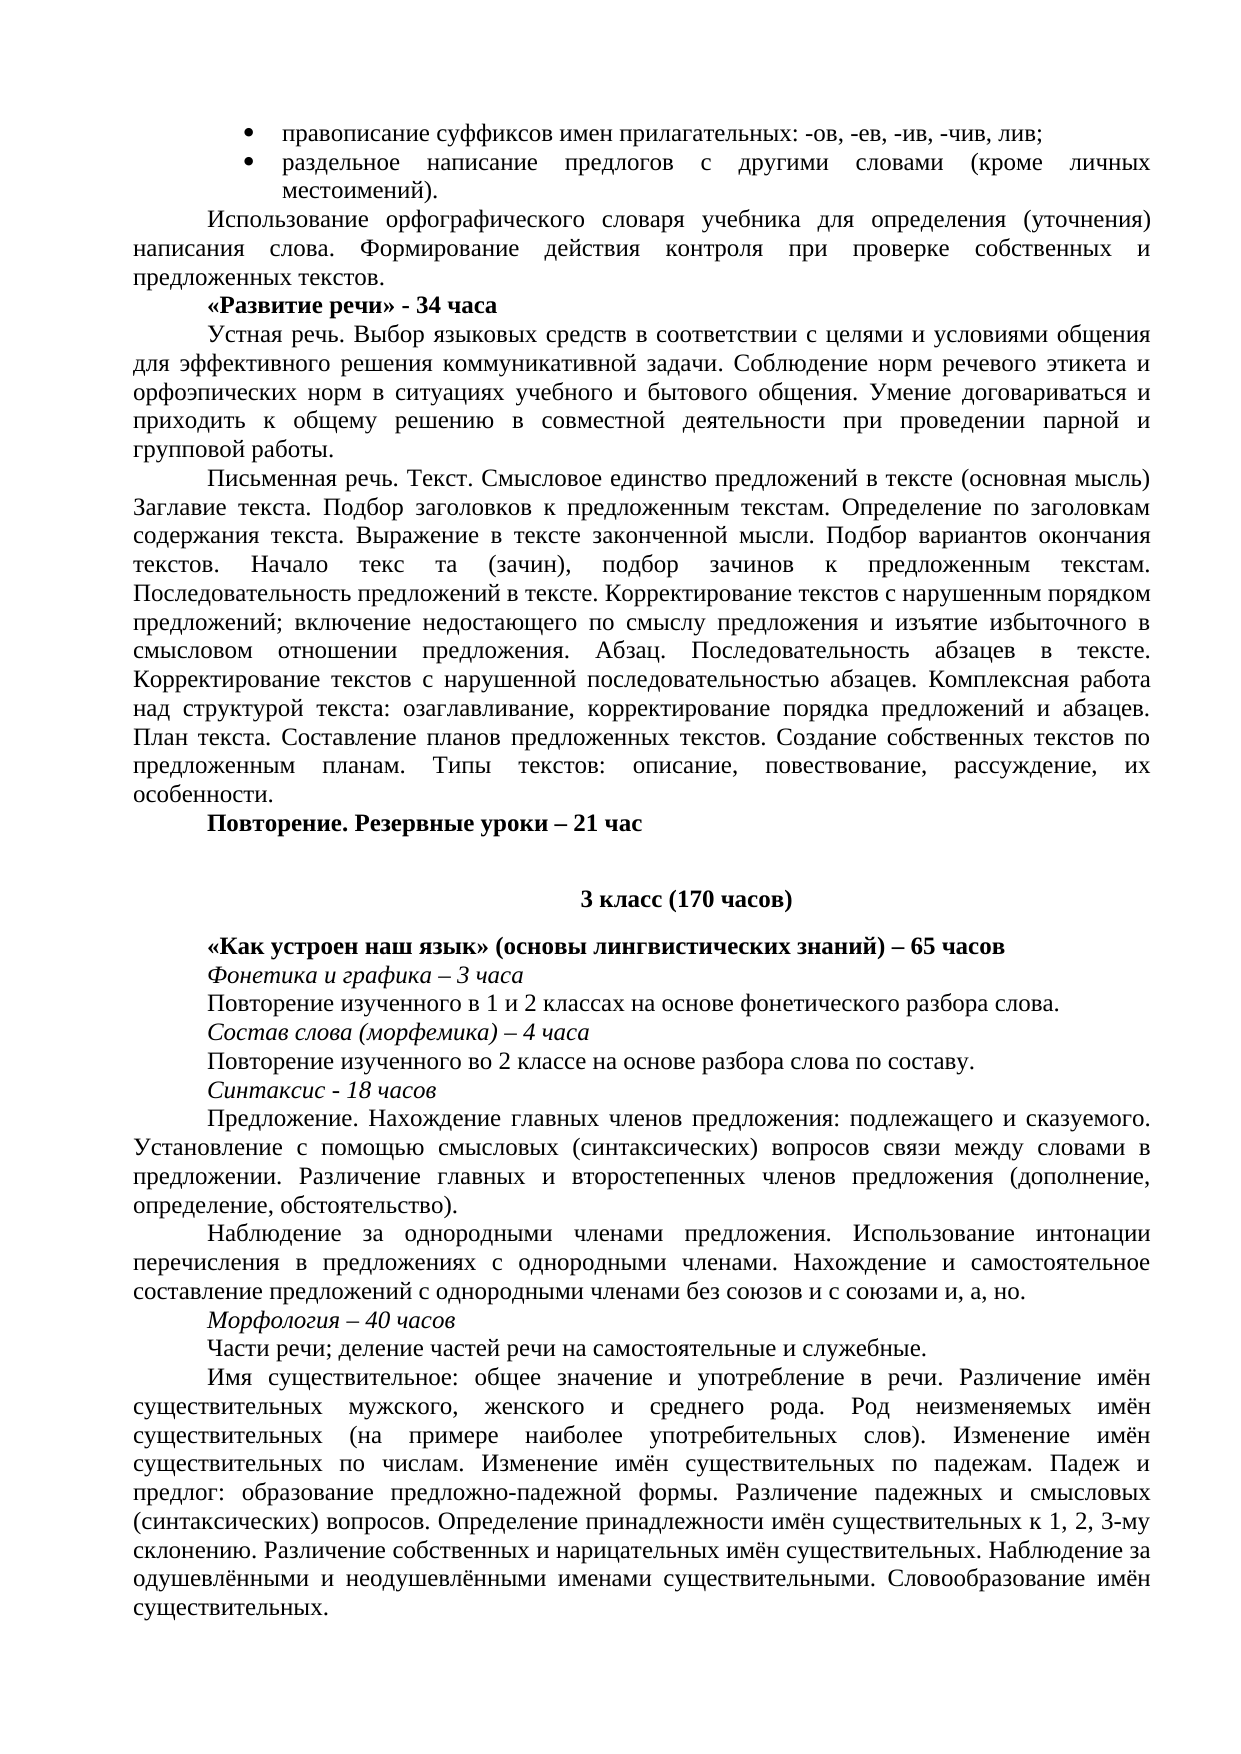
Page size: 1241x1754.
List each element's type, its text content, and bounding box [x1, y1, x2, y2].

text «Развитие речи» - 34 часа [133, 291, 1152, 319]
text Части речи; деление частей речи на самостоятельные и служебные. [133, 1333, 1152, 1362]
text «Как устроен наш язык» (основы лингвистических знаний) – 65 часов [133, 931, 1152, 960]
text Состав слова (морфемика) – 4 часа [133, 1017, 1152, 1046]
text Устная речь. Выбор языковых средств в соответствии с целями и условиями общения для эффективного решения коммуникативной задачи. Соблюдение норм речевого этикета и орфоэпических норм в ситуациях учебного и бытового общения. Умение договариваться и приходить к общему решению в совместной деятельности при проведении парной и групповой работы. [133, 319, 1152, 463]
text Повторение изученного в 1 и 2 классах на основе фонетического разбора слова. [133, 988, 1152, 1017]
text Предложение. Нахождение главных членов предложения: подлежащего и сказуемого. Установление с помощью смысловых (синтаксических) вопросов связи между словами в предложении. Различение главных и второстепенных членов предложения (дополнение, определение, обстоятельство). [133, 1103, 1152, 1218]
text Повторение. Резервные уроки – 21 час [133, 808, 1152, 837]
text Фонетика и графика – 3 часа [133, 960, 1152, 988]
text Использование орфографического словаря учебника для определения (уточнения) написания слова. Формирование действия контроля при проверке собственных и предложенных текстов. [133, 204, 1152, 291]
text Наблюдение за однородными членами предложения. Использование интонации перечисления в предложениях с однородными членами. Нахождение и самостоятельное составление предложений с однородными членами без союзов и с союзами и, а, но. [133, 1218, 1152, 1305]
text Письменная речь. Текст. Смысловое единство предложений в тексте (основная мысль) Заглавие текста. Подбор заголовков к предложенным текстам. Определение по заголовкам содержания текста. Выражение в тексте законченной мысли. Подбор вариантов окончания текстов. Начало текс та (зачин), подбор зачинов к предложенным текстам. Последовательность предложений в тексте. Корректирование текстов с нарушенным порядком предложений; включение недостающего по смыслу предложения и изъятие избыточного в смысловом отношении предложения. Абзац. Последовательность абзацев в тексте. Корректирование текстов с нарушенной последовательностью абзацев. Комплексная работа над структурой текста: озаглавливание, корректирование порядка предложений и абзацев. План текста. Составление планов предложенных текстов. Создание собственных текстов по предложенным планам. Типы текстов: описание, повествование, рассуждение, их особенности. [133, 463, 1152, 808]
text Синтаксис - 18 часов [133, 1075, 1152, 1103]
list правописание суффиксов имен прилагательных: -ов, -ев, -ив, -чив, лив; [244, 118, 1152, 147]
text Морфология – 40 часов [133, 1305, 1152, 1333]
text 3 класс (170 часов) [133, 884, 1152, 913]
text Повторение изученного во 2 классе на основе разбора слова по составу. [133, 1046, 1152, 1075]
list раздельное написание предлогов с другими словами (кроме личных местоимений). [244, 147, 1152, 204]
text Имя существительное: общее значение и употребление в речи. Различение имён существительных мужского, женского и среднего рода. Род неизменяемых имён существительных (на примере наиболее употребительных слов). Изменение имён существительных по числам. Изменение имён существительных по падежам. Падеж и предлог: образование предложно-падежной формы. Различение падежных и смысловых (синтаксических) вопросов. Определение принадлежности имён существительных к 1, 2, 3-му склонению. Различение собственных и нарицательных имён существительных. Наблюдение за одушевлёнными и неодушевлёнными именами существительными. Словообразование имён существительных. [133, 1362, 1152, 1621]
